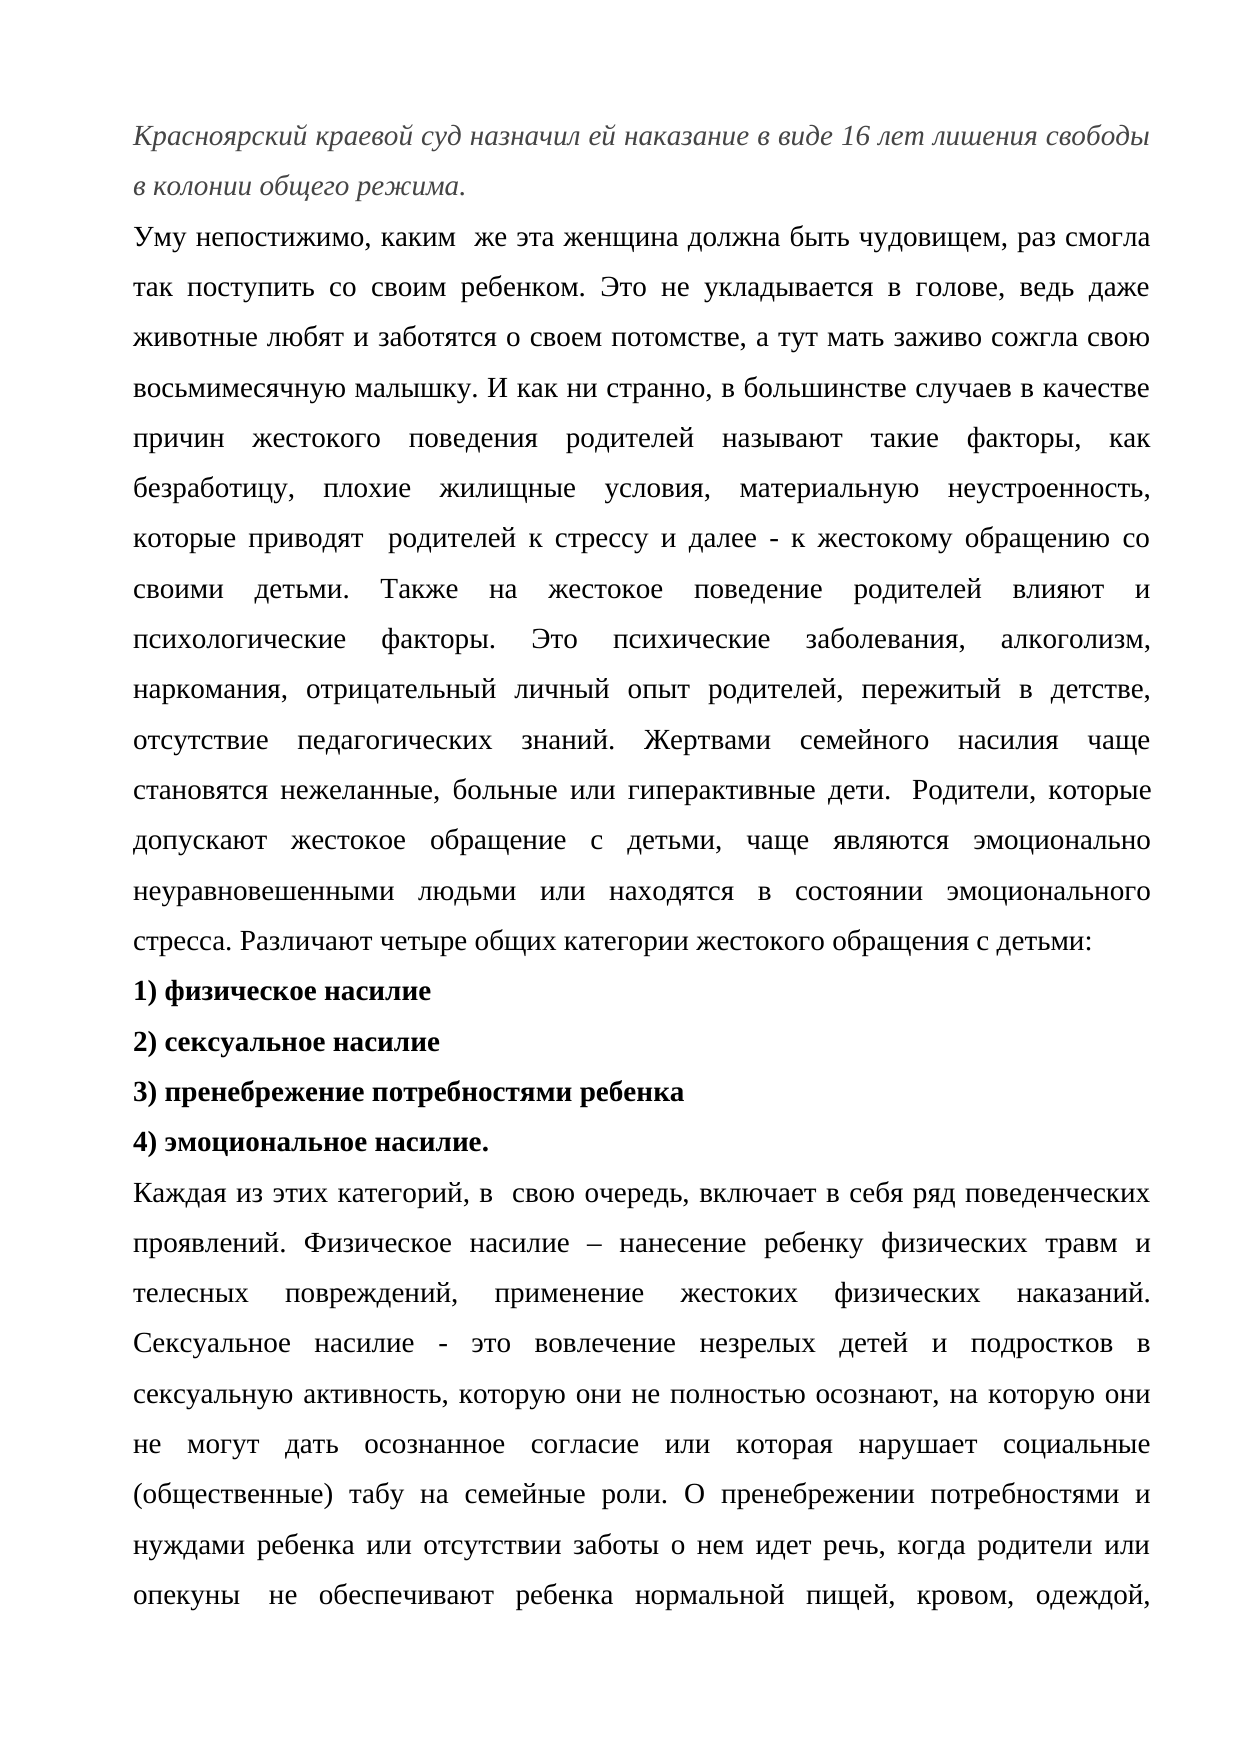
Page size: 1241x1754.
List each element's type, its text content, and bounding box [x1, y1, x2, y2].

text 1) физическое насилие [133, 973, 1152, 1007]
text 3) пренебрежение потребностями ребенка [133, 1074, 1152, 1108]
text 4) эмоциональное насилие. [133, 1124, 1152, 1158]
text 2) сексуальное насилие [133, 1024, 1152, 1057]
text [133, 1175, 1152, 1611]
text Уму непостижимо, каким же эта женщина должна быть чудовищем, раз смогла так поступить со своим ребенком. Это не укладывается в голове, ведь даже животные любят и заботятся о своем потомстве, а тут мать заживо сожгла свою восьмимесячную малышку. И как ни странно, в большинстве случаев в качестве причин жестокого поведения родителей называют такие факторы, как безработицу, плохие жилищные условия, материальную неустроенность, которые приводят родителей к стрессу и далее - к жестокому обращению со своими детьми. Также на жестокое поведение родителей влияют и психологические факторы. Это психические заболевания, алкоголизм, наркомания, отрицательный личный опыт родителей, пережитый в детстве, отсутствие педагогических знаний. Жертвами семейного насилия чаще становятся нежеланные, больные или гиперактивные дети. Родители, которые допускают жестокое обращение с детьми, чаще являются эмоционально неуравновешенными людьми или находятся в состоянии эмоционального стресса. Различают четыре общих категории жестокого обращения с детьми: [133, 219, 1152, 957]
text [133, 152, 1152, 202]
